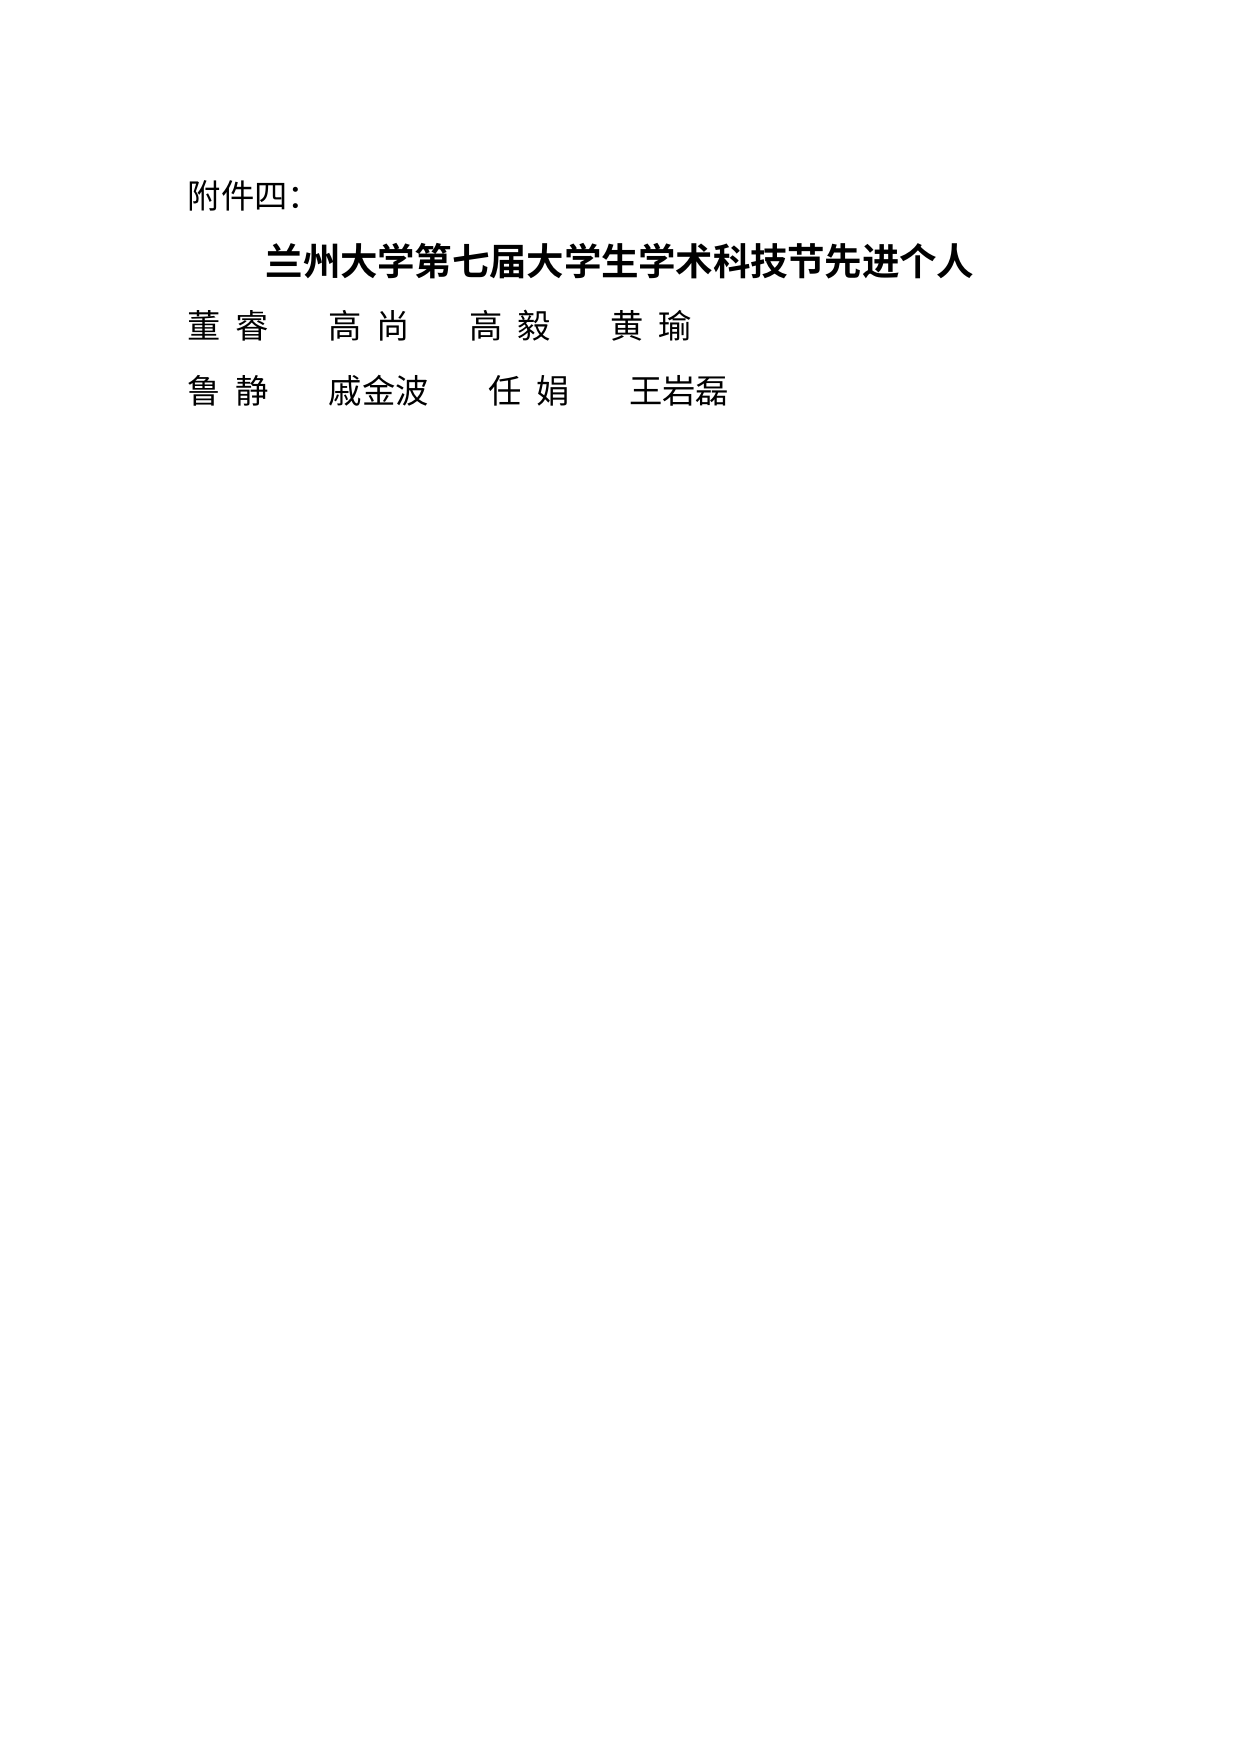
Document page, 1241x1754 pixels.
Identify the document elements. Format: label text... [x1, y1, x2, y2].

text 鲁 静 戚金波 任 娟 王岩磊 [187, 357, 1053, 422]
text 董 睿 高 尚 高 毅 黄 瑜 [187, 292, 1053, 357]
text 附件四： [187, 162, 1053, 227]
text 兰州大学第七届大学生学术科技节先进个人 [187, 227, 1053, 292]
